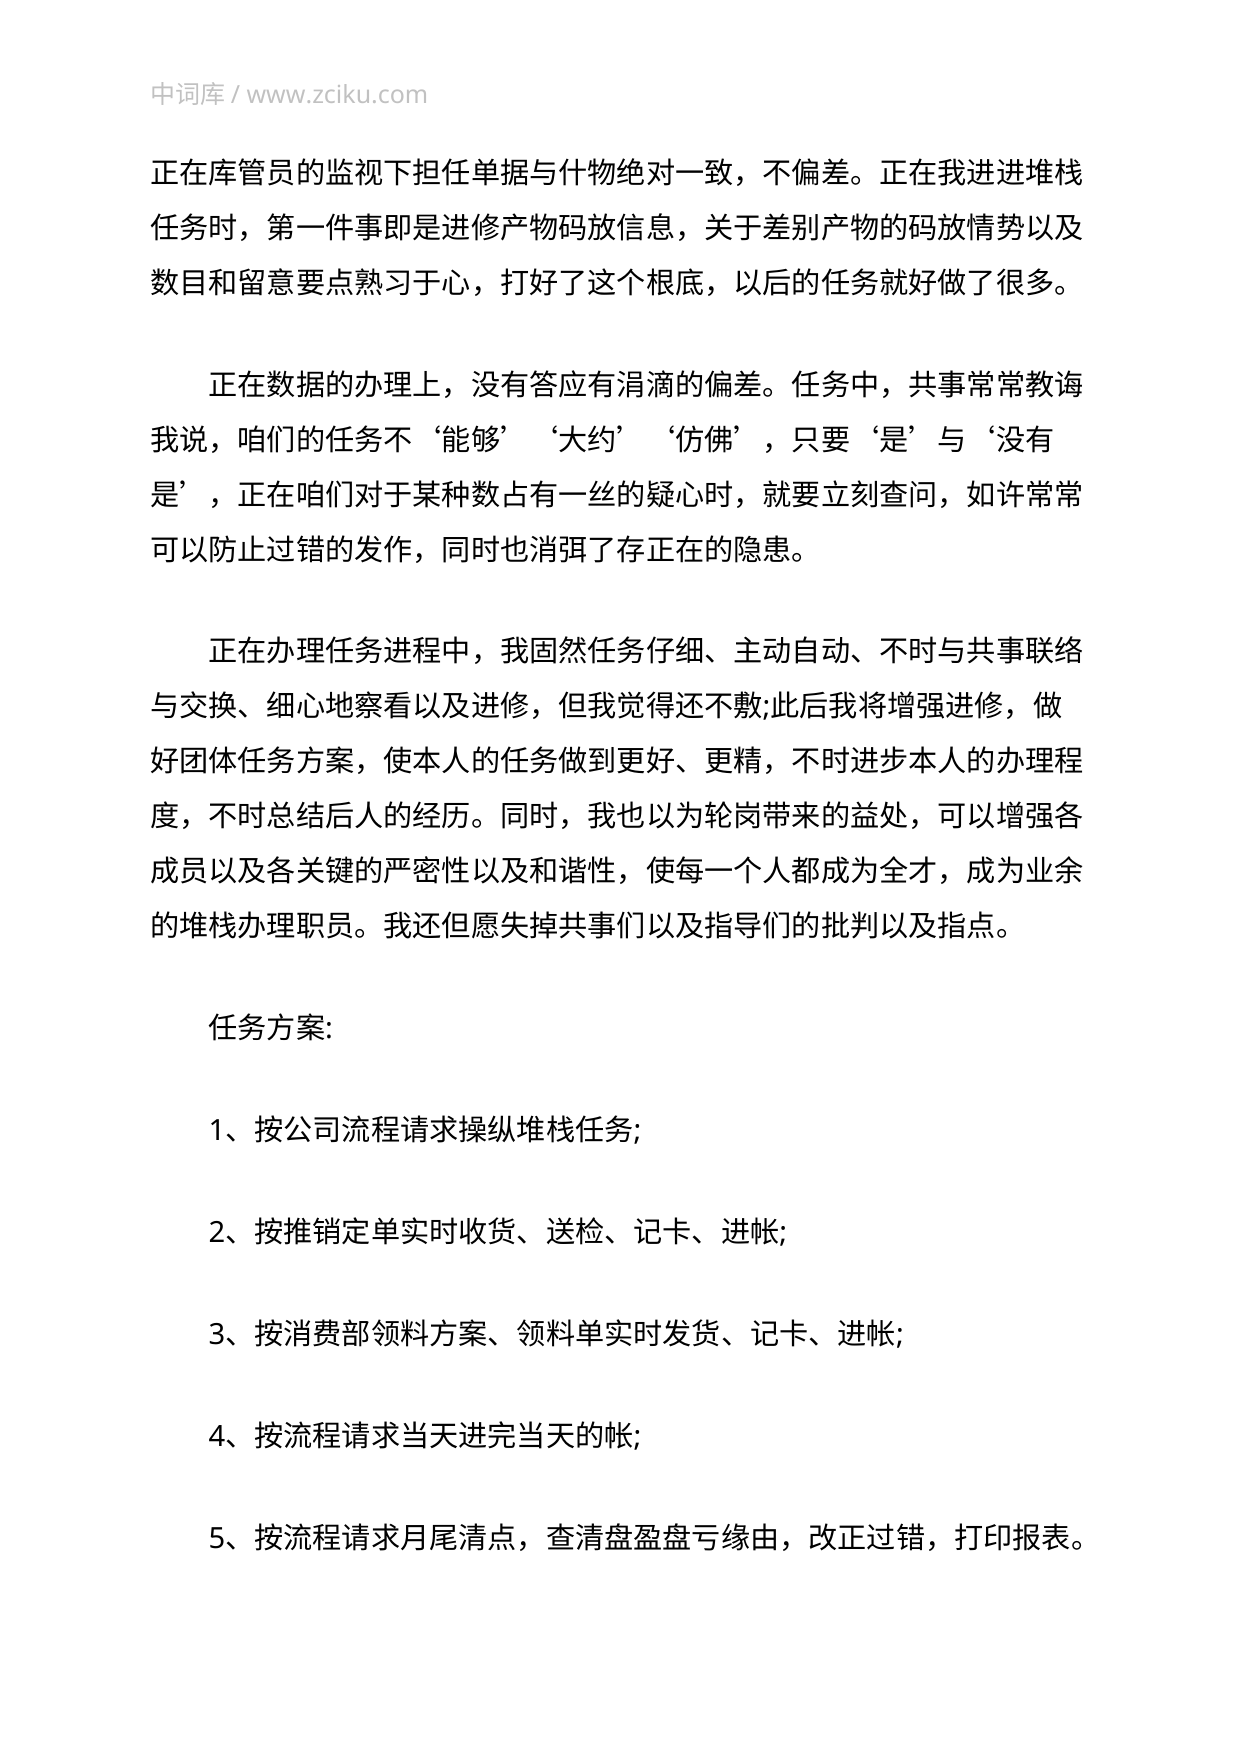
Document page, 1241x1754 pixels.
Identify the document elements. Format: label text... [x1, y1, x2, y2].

text 1、按公司流程请求操纵堆栈任务; [150, 1106, 1090, 1149]
text 正在办理任务进程中，我固然任务仔细、主动自动、不时与共事联络与交换、细心地察看以及进修，但我觉得还不敷;此后我将增强进修，做好团体任务方案，使本人的任务做到更好、更精，不时进步本人的办理程度，不时总结后人的经历。同时，我也以为轮岗带来的益处，可以增强各成员以及各关键的严密性以及和谐性，使每一个人都成为全才，成为业余的堆栈办理职员。我还但愿失掉共事们以及指导们的批判以及指点。 [150, 628, 1090, 945]
text 4、按流程请求当天进完当天的帐; [150, 1412, 1090, 1455]
text 2、按推销定单实时收货、送检、记卡、进帐; [150, 1208, 1090, 1251]
text 任务方案: [150, 1004, 1090, 1047]
text 3、按消费部领料方案、领料单实时发货、记卡、进帐; [150, 1310, 1090, 1353]
text 正在数据的办理上，没有答应有涓滴的偏差。任务中，共事常常教诲我说，咱们的任务不‘能够’‘大约’‘仿佛’，只要‘是’与‘没有是’，正在咱们对于某种数占有一丝的疑心时，就要立刻查问，如许常常可以防止过错的发作，同时也消弭了存正在的隐患。 [150, 362, 1090, 568]
text 5、按流程请求月尾清点，查清盘盈盘亏缘由，改正过错，打印报表。 [150, 1514, 1090, 1557]
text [150, 150, 1090, 302]
